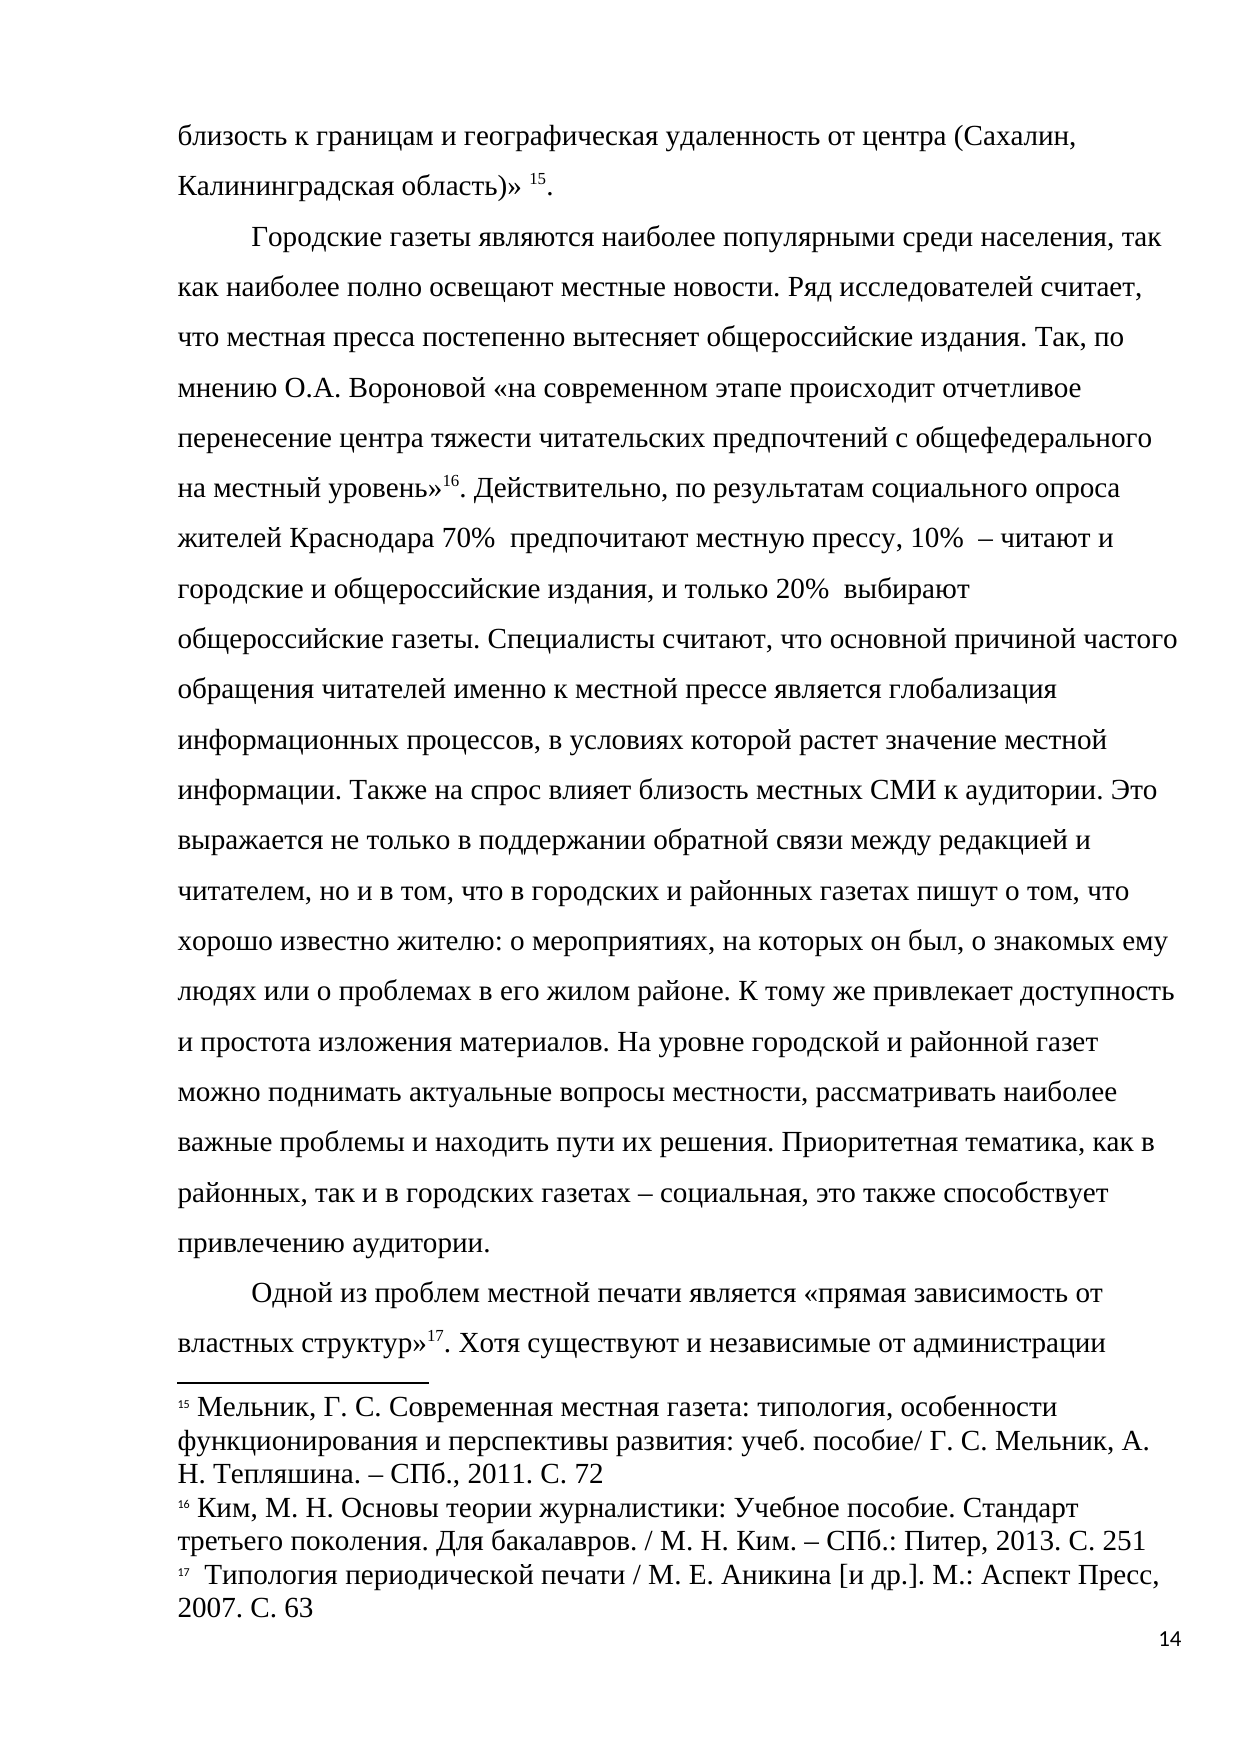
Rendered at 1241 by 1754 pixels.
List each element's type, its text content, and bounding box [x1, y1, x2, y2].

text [177, 1275, 1181, 1359]
text Городские газеты являются наиболее популярными среди населения, так как наиболее полно освещают местные новости. Ряд исследователей считает, что местная пресса постепенно вытесняет общероссийские издания. Так, по мнению О.А. Вороновой «на современном этапе происходит отчетливое перенесение центра тяжести читательских предпочтений с общефедерального на местный уровень». Действительно, по результатам социального опроса жителей Краснодара 70% предпочитают местную прессу, 10% – читают и городские и общероссийские издания, и только 20% выбирают общероссийские газеты. Специалисты считают, что основной причиной частого обращения читателей именно к местной прессе является глобализация информационных процессов, в условиях которой растет значение местной информации. Также на спрос влияет близость местных СМИ к аудитории. Это выражается не только в поддержании обратной связи между редакцией и читателем, но и в том, что в городских и районных газетах пишут о том, что хорошо известно жителю: о мероприятиях, на которых он был, о знакомых ему людях или о проблемах в его жилом районе. К тому же привлекает доступность и простота изложения материалов. На уровне городской и районной газет можно поднимать актуальные вопросы местности, рассматривать наиболее важные проблемы и находить пути их решения. Приоритетная тематика, как в районных, так и в городских газетах – социальная, это также способствует привлечению аудитории. [177, 219, 1181, 1258]
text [177, 118, 1181, 202]
